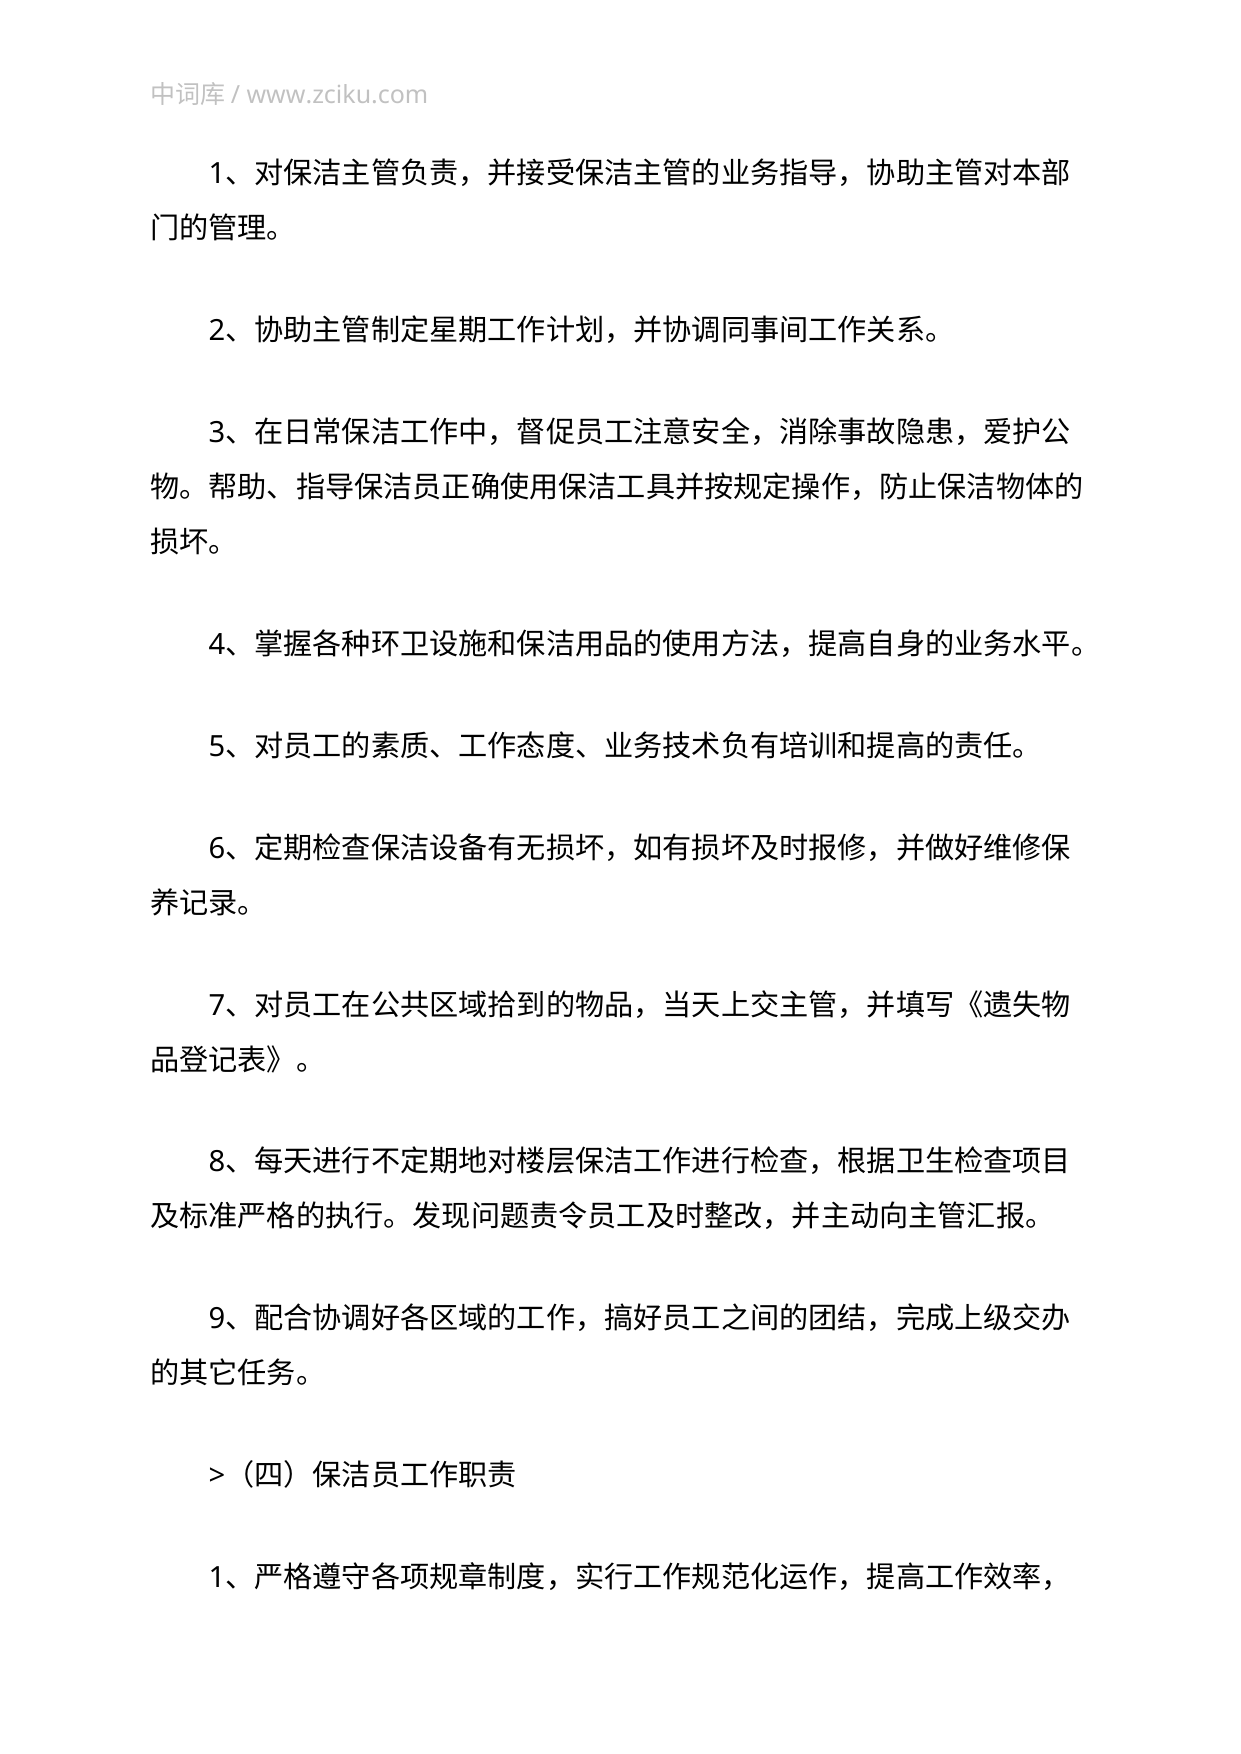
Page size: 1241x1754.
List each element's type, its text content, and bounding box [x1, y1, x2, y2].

text 5、对员工的素质、工作态度、业务技术负有培训和提高的责任。 [150, 722, 1090, 765]
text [150, 1553, 1090, 1596]
text 6、定期检查保洁设备有无损坏，如有损坏及时报修，并做好维修保养记录。 [150, 824, 1090, 922]
text 3、在日常保洁工作中，督促员工注意安全，消除事故隐患，爱护公物。帮助、指导保洁员正确使用保洁工具并按规定操作，防止保洁物体的损坏。 [150, 409, 1090, 561]
text 9、配合协调好各区域的工作，搞好员工之间的团结，完成上级交办的其它任务。 [150, 1295, 1090, 1392]
text 7、对员工在公共区域拾到的物品，当天上交主管，并填写《遗失物品登记表》。 [150, 981, 1090, 1078]
text 2、协助主管制定星期工作计划，并协调同事间工作关系。 [150, 307, 1090, 349]
text 1、对保洁主管负责，并接受保洁主管的业务指导，协助主管对本部门的管理。 [150, 150, 1090, 247]
text >（四）保洁员工作职责 [150, 1451, 1090, 1494]
text 4、掌握各种环卫设施和保洁用品的使用方法，提高自身的业务水平。 [150, 620, 1090, 663]
text 8、每天进行不定期地对楼层保洁工作进行检查，根据卫生检查项目及标准严格的执行。发现问题责令员工及时整改，并主动向主管汇报。 [150, 1138, 1090, 1235]
